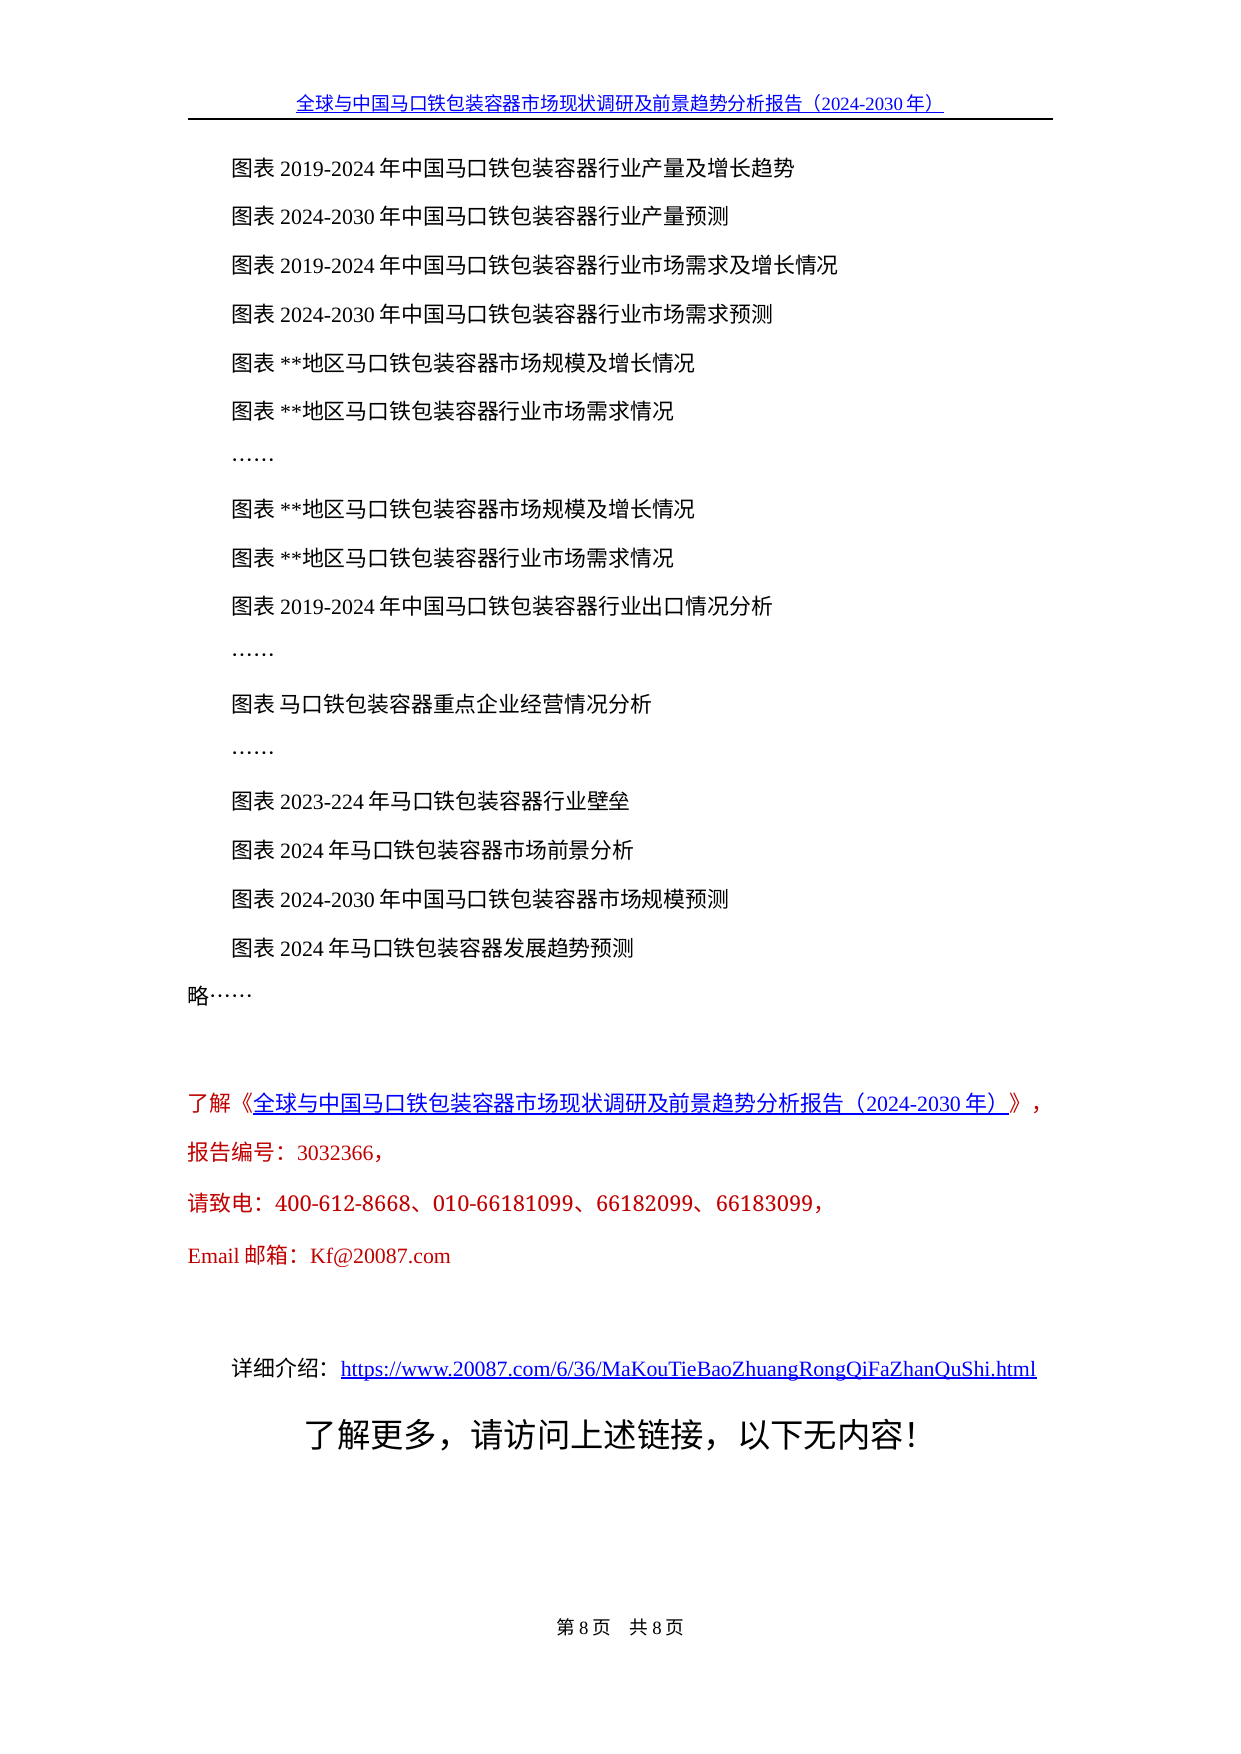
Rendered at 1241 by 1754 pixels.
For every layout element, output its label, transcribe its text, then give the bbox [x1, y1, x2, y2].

title 了解更多，请访问上述链接，以下无内容！ [187, 1400, 1053, 1465]
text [187, 150, 1053, 1011]
text Email邮箱：Kf@20087.com [187, 1237, 1053, 1270]
text 了解《全球与中国马口铁包装容器市场现状调研及前景趋势分析报告（2024-2030年）》，报告编号：3032366， [187, 1085, 1053, 1167]
text 请致电：400-612-8668、010-66181099、66182099、66183099， [187, 1186, 1053, 1218]
text 详细介绍：https://www.20087.com/6/36/MaKouTieBaoZhuangRongQiFaZhanQuShi.html [187, 1350, 1053, 1383]
